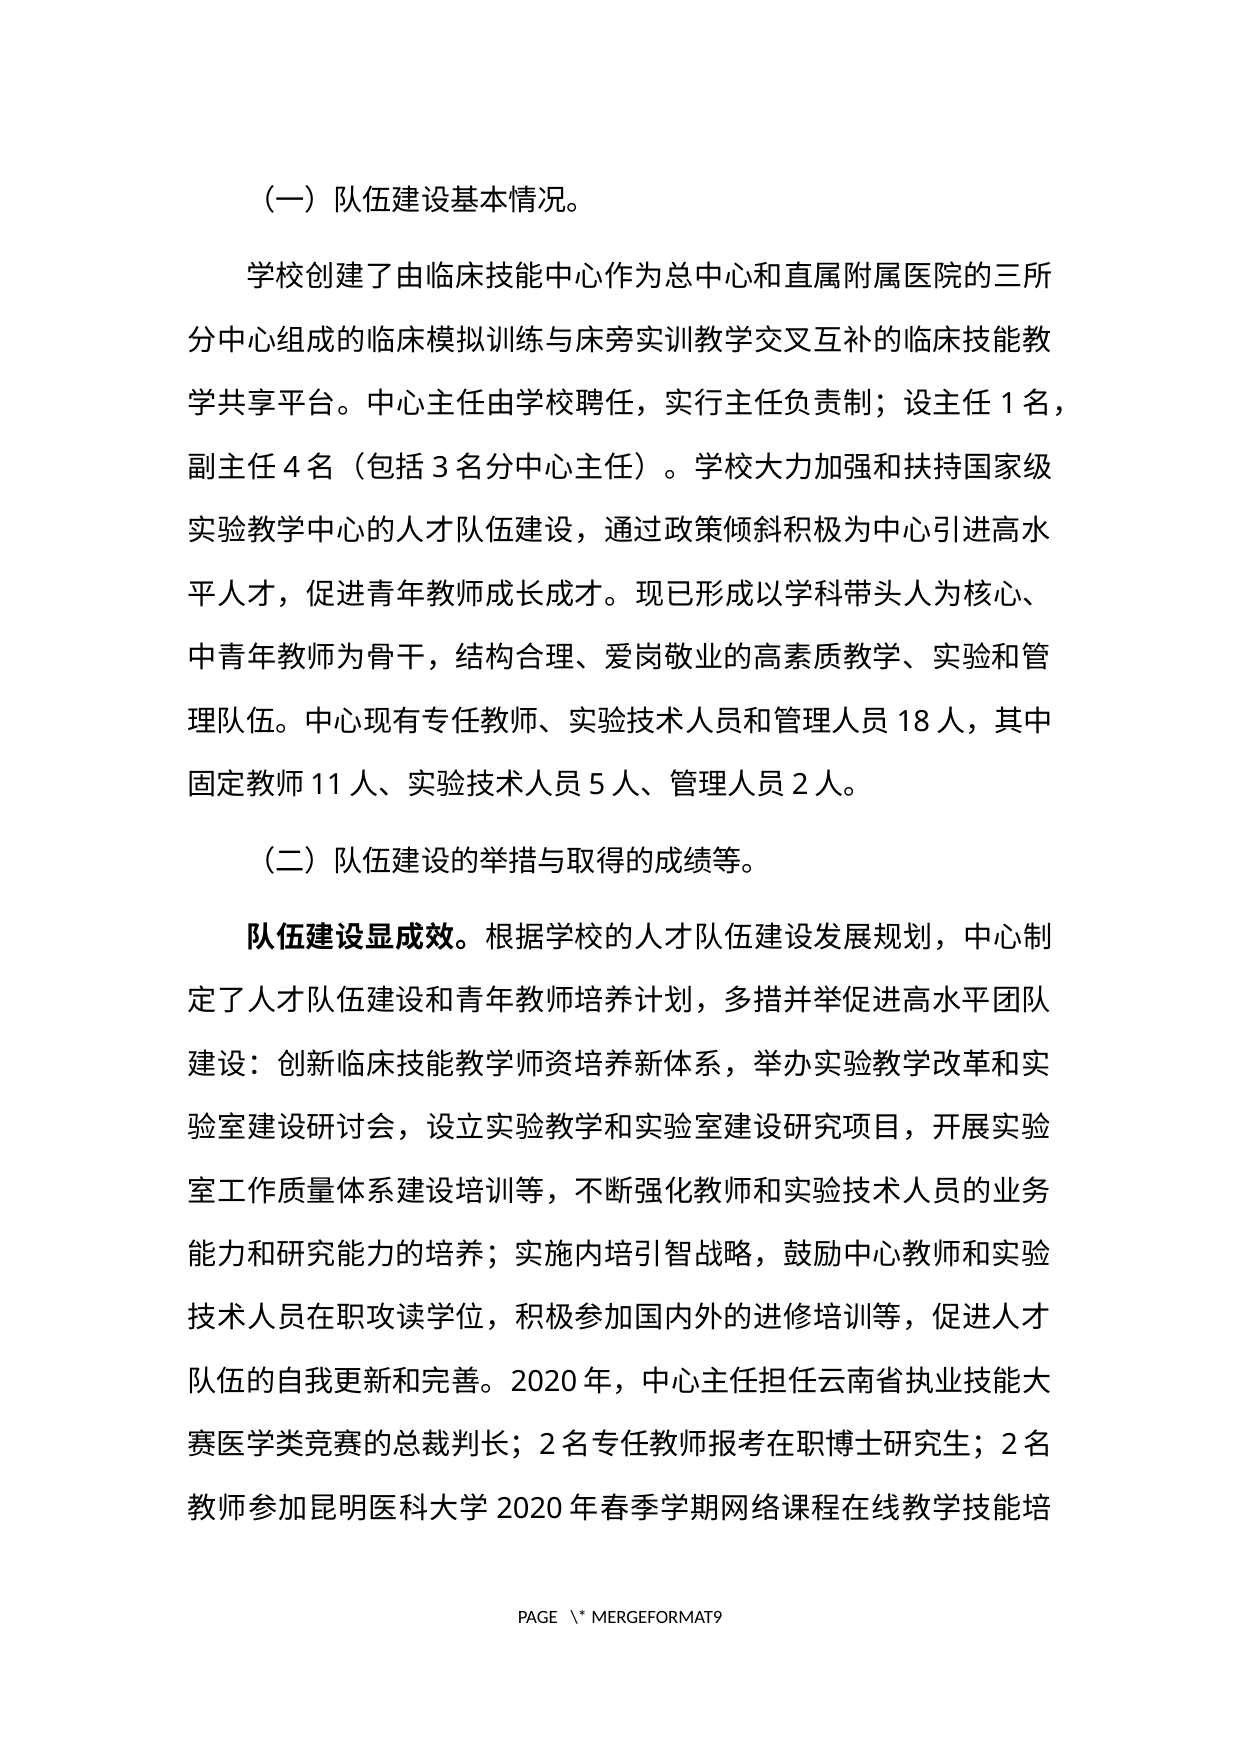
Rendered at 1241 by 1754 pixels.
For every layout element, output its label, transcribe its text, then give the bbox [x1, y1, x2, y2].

text （一）队伍建设基本情况。 [187, 164, 1053, 232]
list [187, 913, 1053, 1527]
text 学校创建了由临床技能中心作为总中心和直属附属医院的三所分中心组成的临床模拟训练与床旁实训教学交叉互补的临床技能教学共享平台。中心主任由学校聘任，实行主任负责制；设主任1名，副主任4名（包括3名分中心主任）。学校大力加强和扶持国家级实验教学中心的人才队伍建设，通过政策倾斜积极为中心引进高水平人才，促进青年教师成长成才。现已形成以学科带头人为核心、中青年教师为骨干，结构合理、爱岗敬业的高素质教学、实验和管理队伍。中心现有专任教师、实验技术人员和管理人员18人，其中固定教师11人、实验技术人员5人、管理人员2人。 [187, 253, 1053, 803]
list 队伍建设的举措与取得的成绩等。 [187, 824, 1053, 892]
